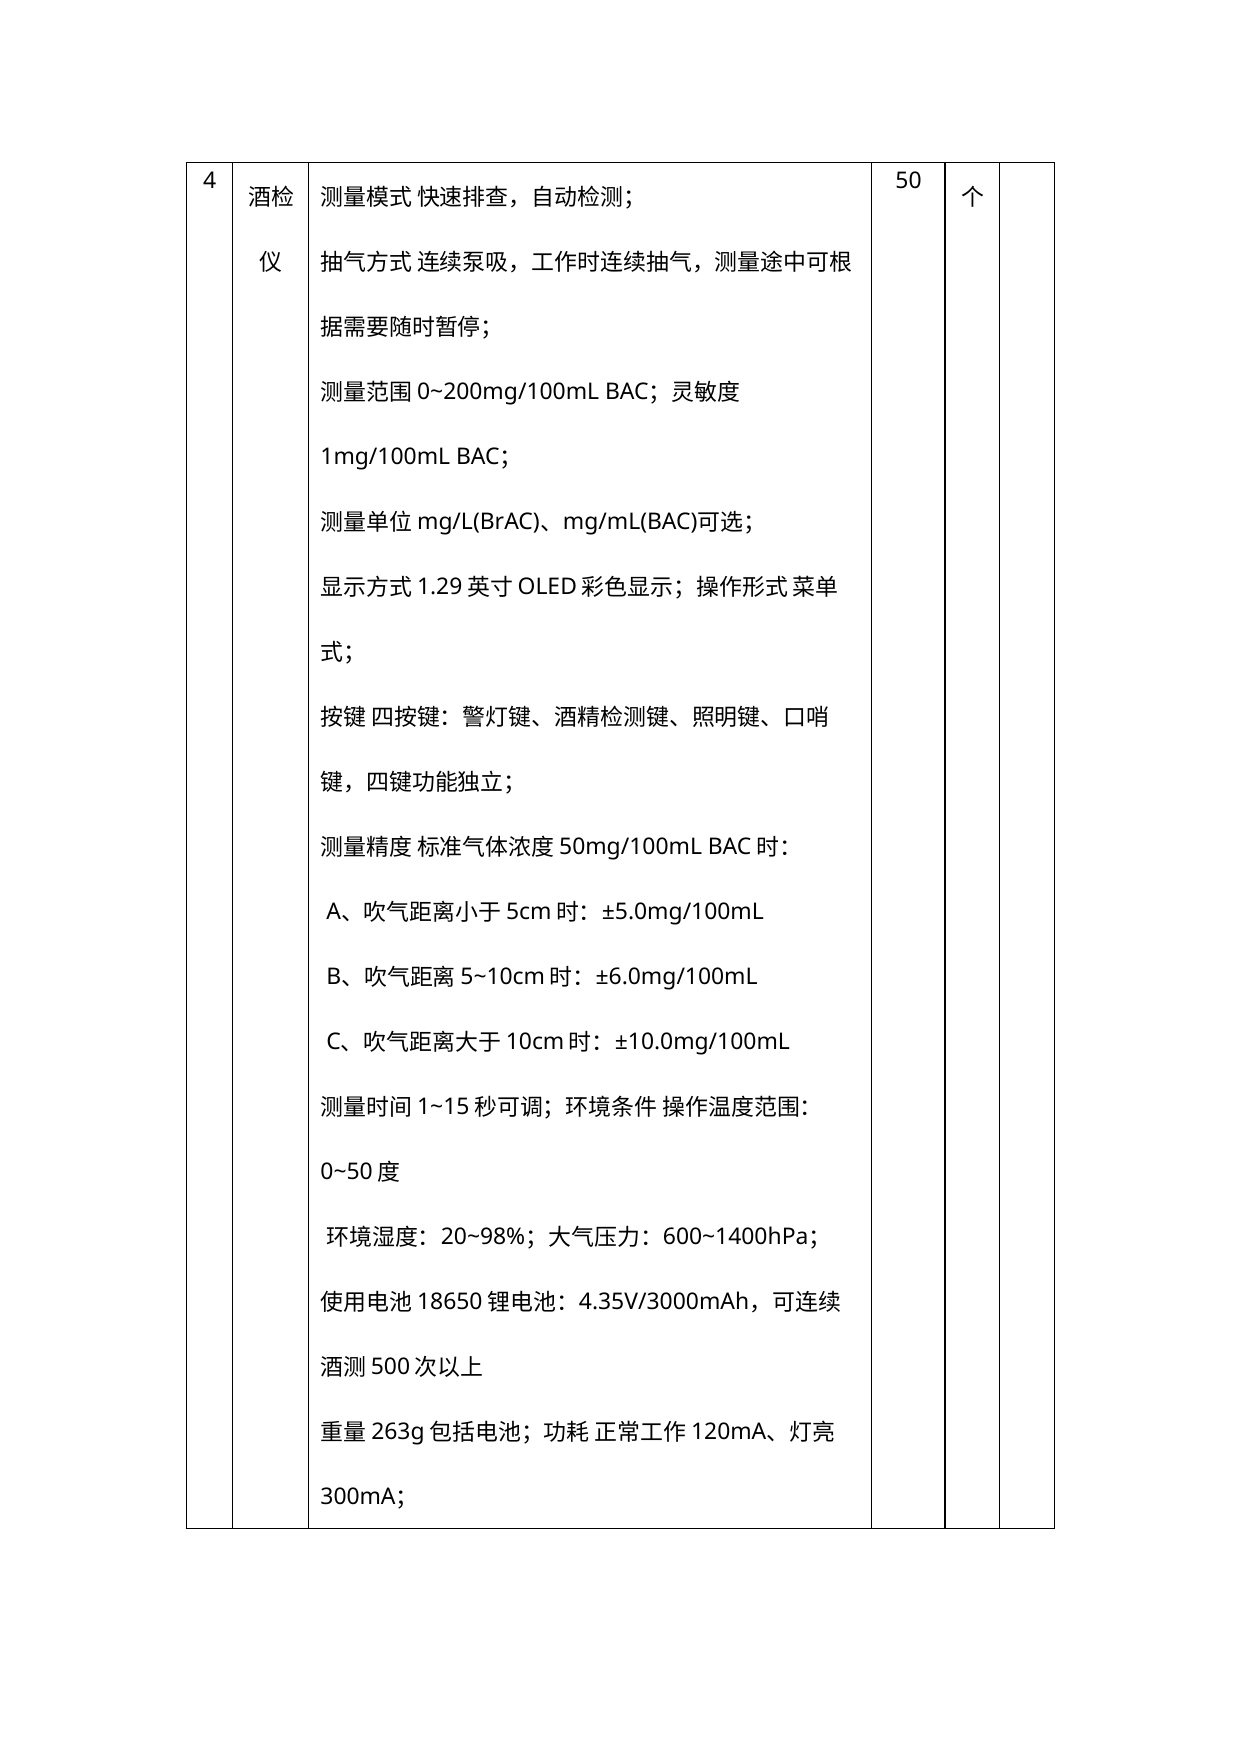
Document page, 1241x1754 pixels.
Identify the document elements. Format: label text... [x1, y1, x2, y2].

table_cell 个 [946, 163, 999, 1528]
table_cell [1000, 163, 1054, 1528]
table_cell 酒检仪 [233, 163, 308, 1528]
table_cell 4 [187, 163, 232, 1528]
table_cell 50 [872, 163, 944, 1528]
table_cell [309, 163, 871, 1528]
